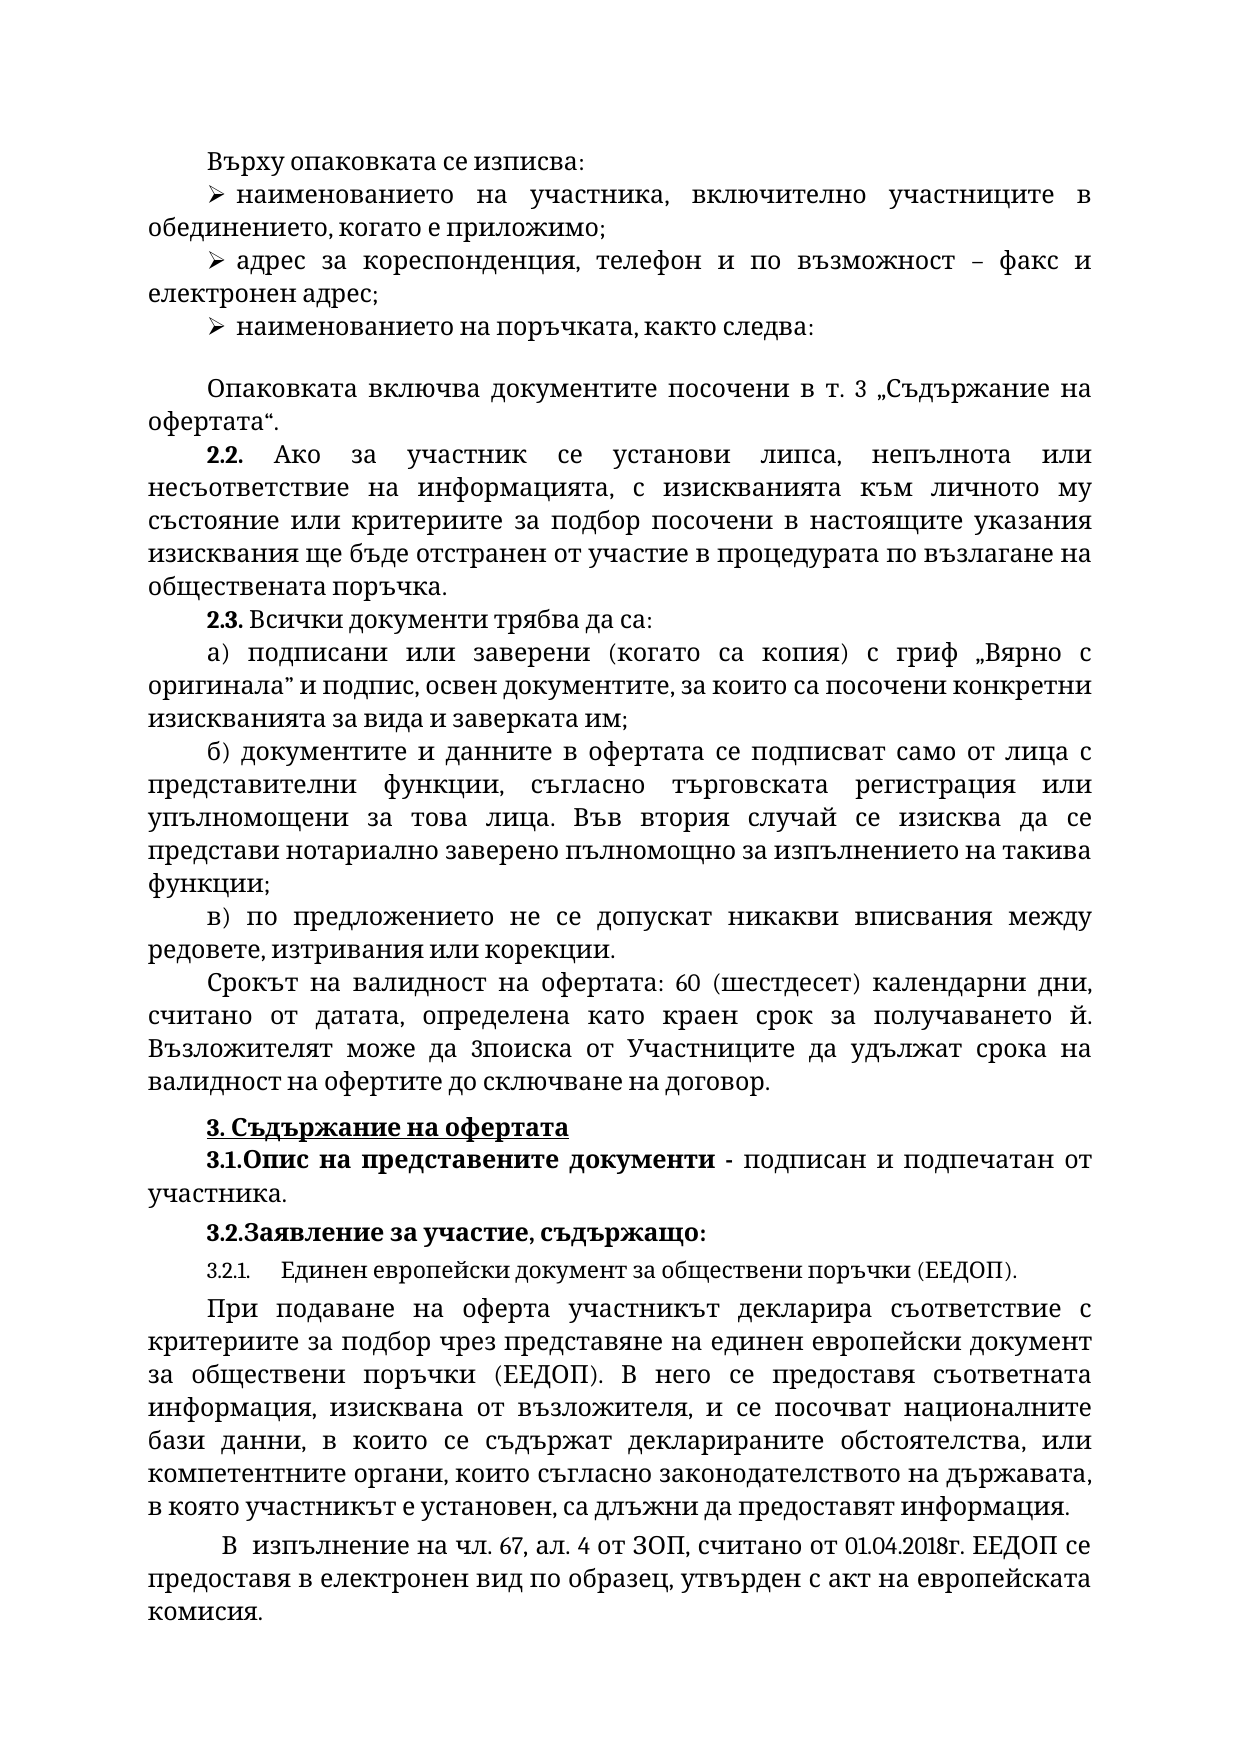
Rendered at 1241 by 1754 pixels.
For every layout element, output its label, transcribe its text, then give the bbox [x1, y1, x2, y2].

text Срокът на валидност на офертата: 60 (шестдесет) календарни дни, считано от датата, определена като краен срок за получаването й. Възложителят може да 3поиска от Участниците да удължат срока на валидност на офертите до сключване на договор. [148, 969, 1093, 1097]
list Единен европейски документ за обществени поръчки (ЕЕДОП). [207, 1258, 1093, 1284]
text а) подписани или заверени (когато са копия) с гриф „Вярно с оригинала” и подпис, освен документите, за които са посочени конкретни изискванията за вида и заверката им; [148, 639, 1093, 733]
text 2.2. Ако за участник се установи липса, непълнота или несъответствие на информацията, с изискванията към личното му състояние или критериите за подбор посочени в настоящите указания изисквания ще бъде отстранен от участие в процедурата по възлагане на обществената поръчка. [148, 441, 1093, 601]
text в) по предложението не се допускат никакви вписвания между редовете, изтривания или корекции. [148, 903, 1093, 964]
text 3.1.Опис на представените документи - подписан и подпечатан от участника. [148, 1146, 1093, 1208]
text При подаване на оферта участникът декларира съответствие с критериите за подбор чрез представяне на единен европейски документ за обществени поръчки (ЕЕДОП). В него се предоставя съответната информация, изисквана от възложителя, и се посочват националните бази данни, в които се съдържат декларираните обстоятелства, или компетентните органи, които съгласно законодателството на държавата, в която участникът е установен, са длъжни да предоставят информация. [148, 1294, 1093, 1521]
list Върху опаковката се изписва: [148, 148, 1093, 176]
text 3.2.Заявление за участие, съдържащо: [207, 1219, 1093, 1247]
list наименованието на участника, включително участниците в обединението, когато е приложимо; [148, 181, 1093, 242]
text Опаковката включва документите посочени в т. 3 „Съдържание на офертата“. [148, 374, 1093, 436]
text б) документите и данните в офертата се подписват само от лица с представителни функции, съгласно търговската регистрация или упълномощени за това лица. Във втория случай се изисква да се представи нотариално заверено пълномощно за изпълнението на такива функции; [148, 738, 1093, 898]
list наименованието на поръчката, както следва: [148, 313, 1093, 341]
text 3. Съдържание на офертата [148, 1113, 1093, 1142]
text В изпълнение на чл. 67, ал. 4 от ЗОП, считано от 01.04.2018г. ЕЕДОП се предоставя в електронен вид по образец, утвърден с акт на европейската комисия. [148, 1532, 1093, 1627]
text 2.3. Всички документи трябва да са: [148, 606, 1093, 634]
list адрес за кореспонденция, телефон и по възможност – факс и електронен адрес; [148, 247, 1093, 308]
